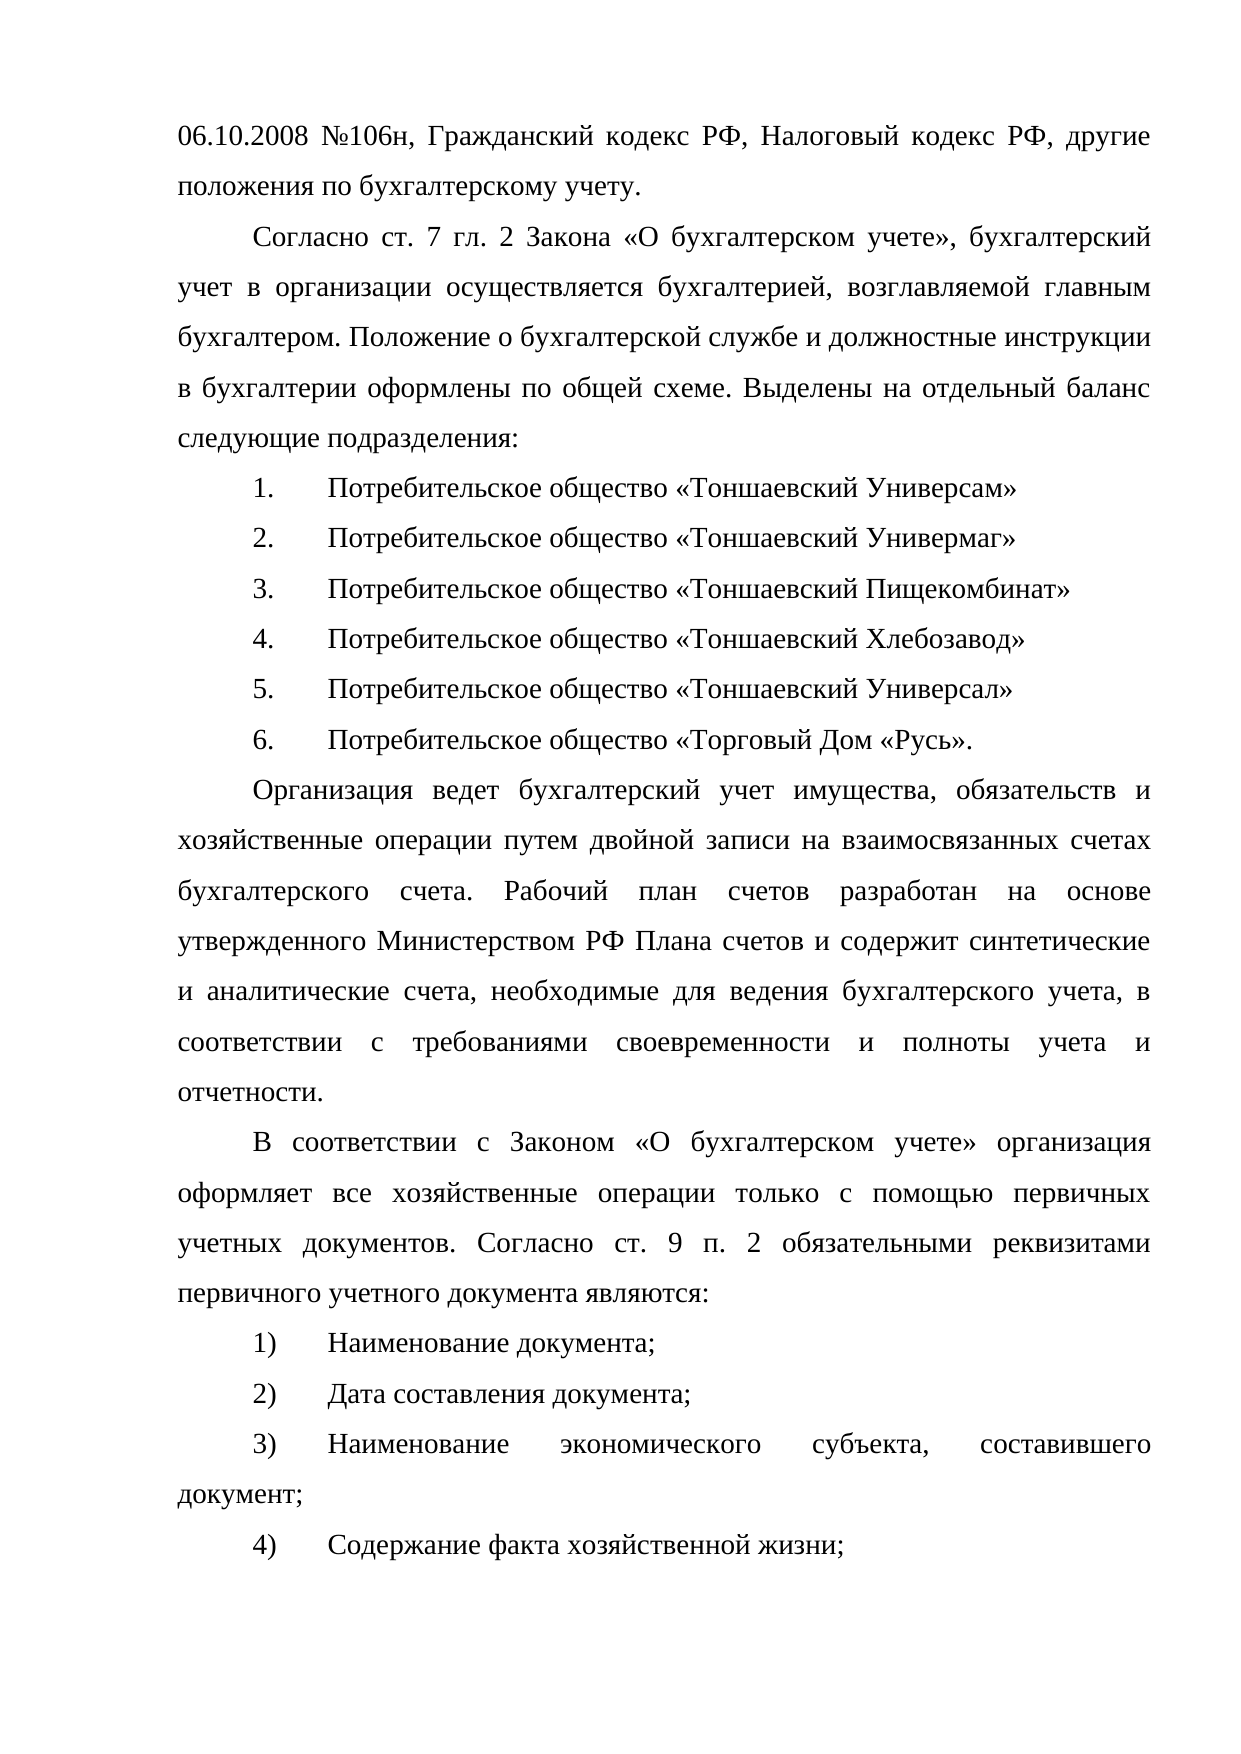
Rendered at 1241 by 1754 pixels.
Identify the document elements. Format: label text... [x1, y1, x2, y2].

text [177, 118, 1152, 202]
text Организация ведет бухгалтерский учет имущества, обязательств и хозяйственные операции путем двойной записи на взаимосвязанных счетах бухгалтерского счета. Рабочий план счетов разработан на основе утвержденного Министерством РФ Плана счетов и содержит синтетические и аналитические счета, необходимые для ведения бухгалтерского учета, в соответствии с требованиями своевременности и полноты учета и отчетности. [177, 772, 1152, 1108]
text 2. Потребительское общество «Тоншаевский Универмаг» [177, 521, 1152, 554]
text 1) Наименование документа; [177, 1326, 1152, 1359]
text В соответствии с Законом «О бухгалтерском учете» организация оформляет все хозяйственные операции только с помощью первичных учетных документов. Согласно ст. 9 п. 2 обязательными реквизитами первичного учетного документа являются: [177, 1124, 1152, 1309]
text 5. Потребительское общество «Тоншаевский Универсал» [177, 672, 1152, 705]
text 6. Потребительское общество «Торговый Дом «Русь». [177, 722, 1152, 755]
text 1. Потребительское общество «Тоншаевский Универсам» [177, 470, 1152, 504]
text 4. Потребительское общество «Тоншаевский Хлебозавод» [177, 621, 1152, 655]
text 3. Потребительское общество «Тоншаевский Пищекомбинат» [177, 571, 1152, 604]
text Согласно ст. 7 гл. 2 Закона «О бухгалтерском учете», бухгалтерский учет в организации осуществляется бухгалтерией, возглавляемой главным бухгалтером. Положение о бухгалтерской службе и должностные инструкции в бухгалтерии оформлены по общей схеме. Выделены на отдельный баланс следующие подразделения: [177, 219, 1152, 453]
text 3) Наименование экономического субъекта, составившего документ; [177, 1426, 1152, 1510]
text 2) Дата составления документа; [177, 1376, 1152, 1409]
text 4) Содержание факта хозяйственной жизни; [177, 1527, 1152, 1560]
